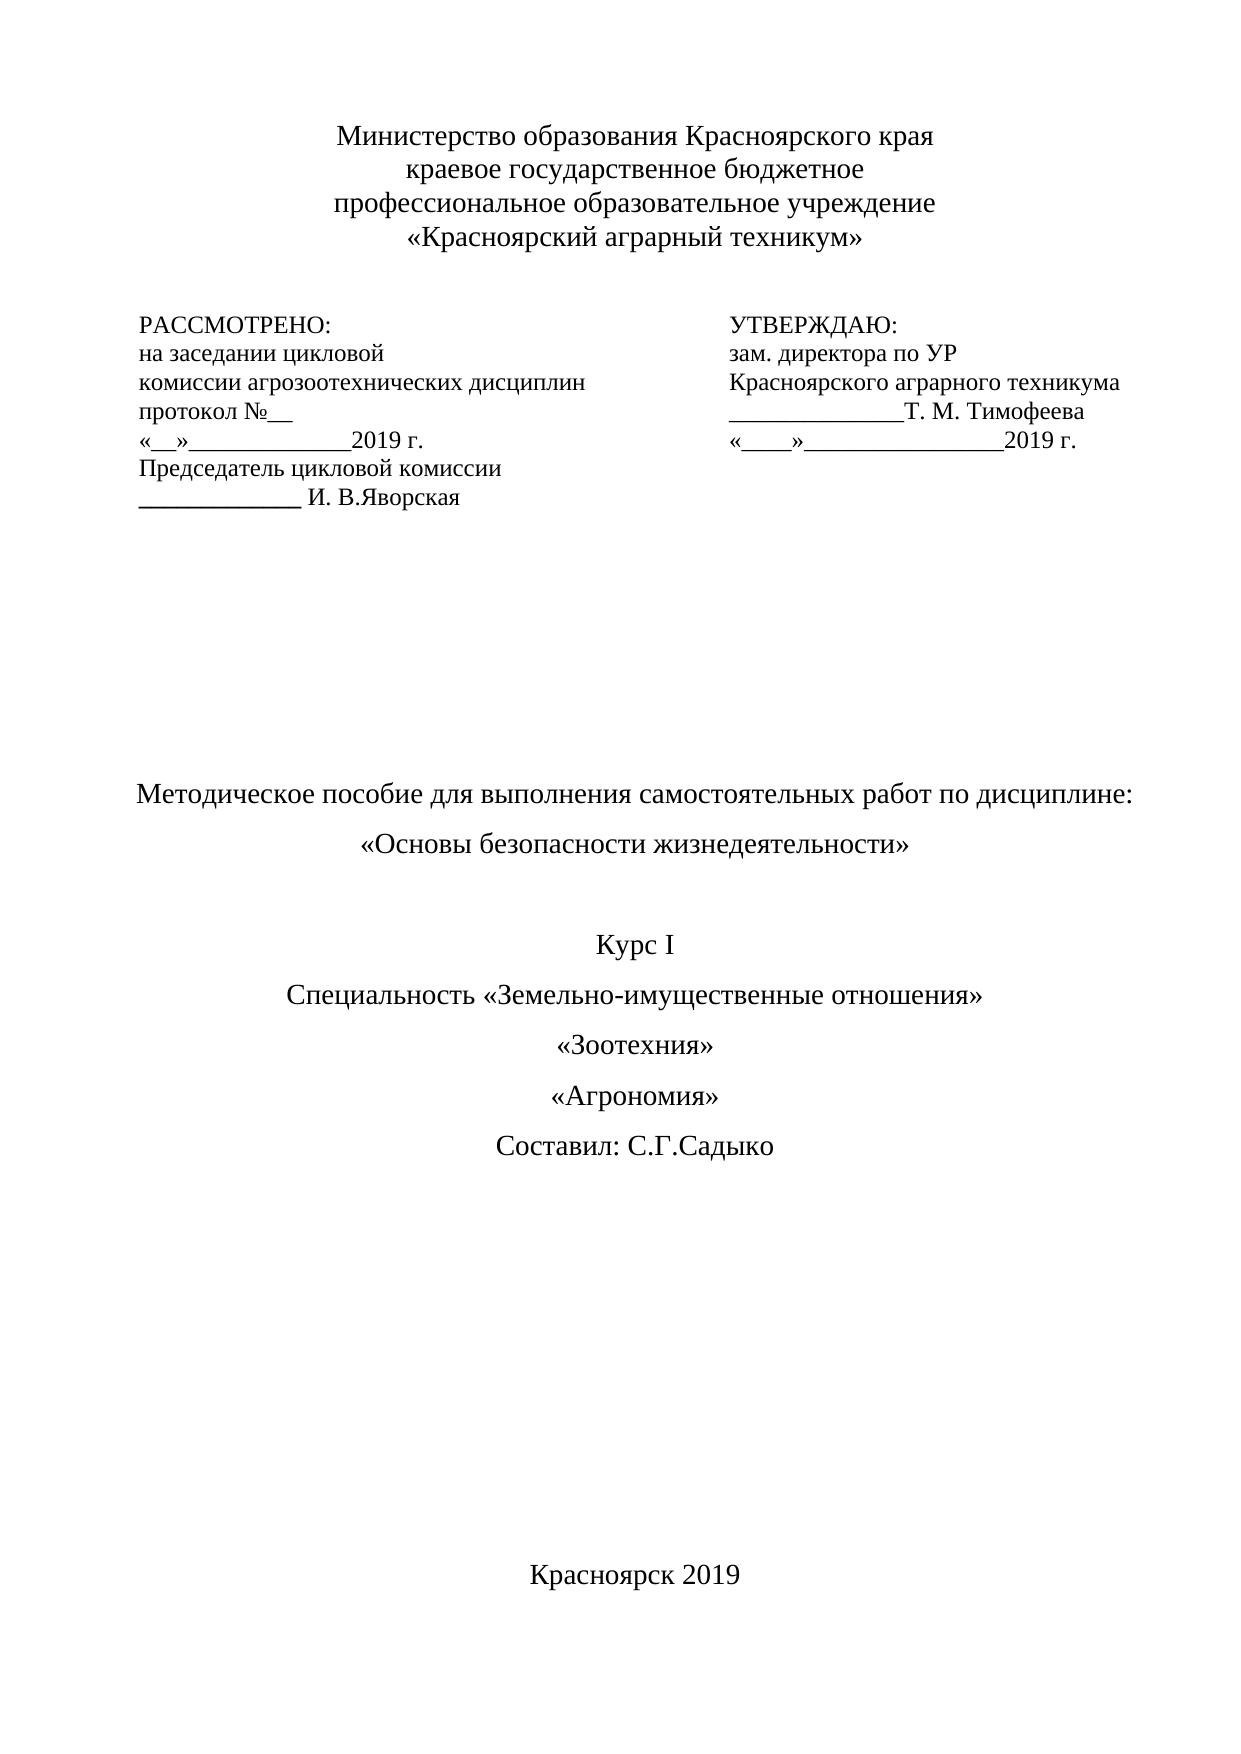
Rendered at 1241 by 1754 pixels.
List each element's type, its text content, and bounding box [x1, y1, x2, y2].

text Красноярск 2019 [118, 1557, 1152, 1590]
table_header УТВЕРЖДАЮ: зам. директора по УР Красноярского аграрного техникума ______________Т. М. Тимофеева «____»________________2019 г. [626, 310, 1142, 574]
text Специальность «Земельно-имущественные отношения» [118, 977, 1152, 1011]
table_header РАССМОТРЕНО: на заседании цикловой комиссии агрозоотехнических дисциплин протокол №__ «__»_____________2019 г. Председатель цикловой комиссии _____________ И. В.Яворская [127, 310, 626, 574]
text «Красноярский аграрный техникум» [118, 219, 1152, 252]
text Методическое пособие для выполнения самостоятельных работ по дисциплине: «Основы безопасности жизнедеятельности» [118, 776, 1152, 860]
text Курс I [118, 927, 1152, 960]
text профессиональное образовательное учреждение [118, 185, 1152, 219]
text краевое государственное бюджетное [118, 152, 1152, 185]
text Министерство образования Красноярского края [118, 118, 1152, 152]
text Составил: С.Г.Садыко [118, 1128, 1152, 1162]
text «Агрономия» [118, 1078, 1152, 1111]
text «Зоотехния» [118, 1027, 1152, 1061]
